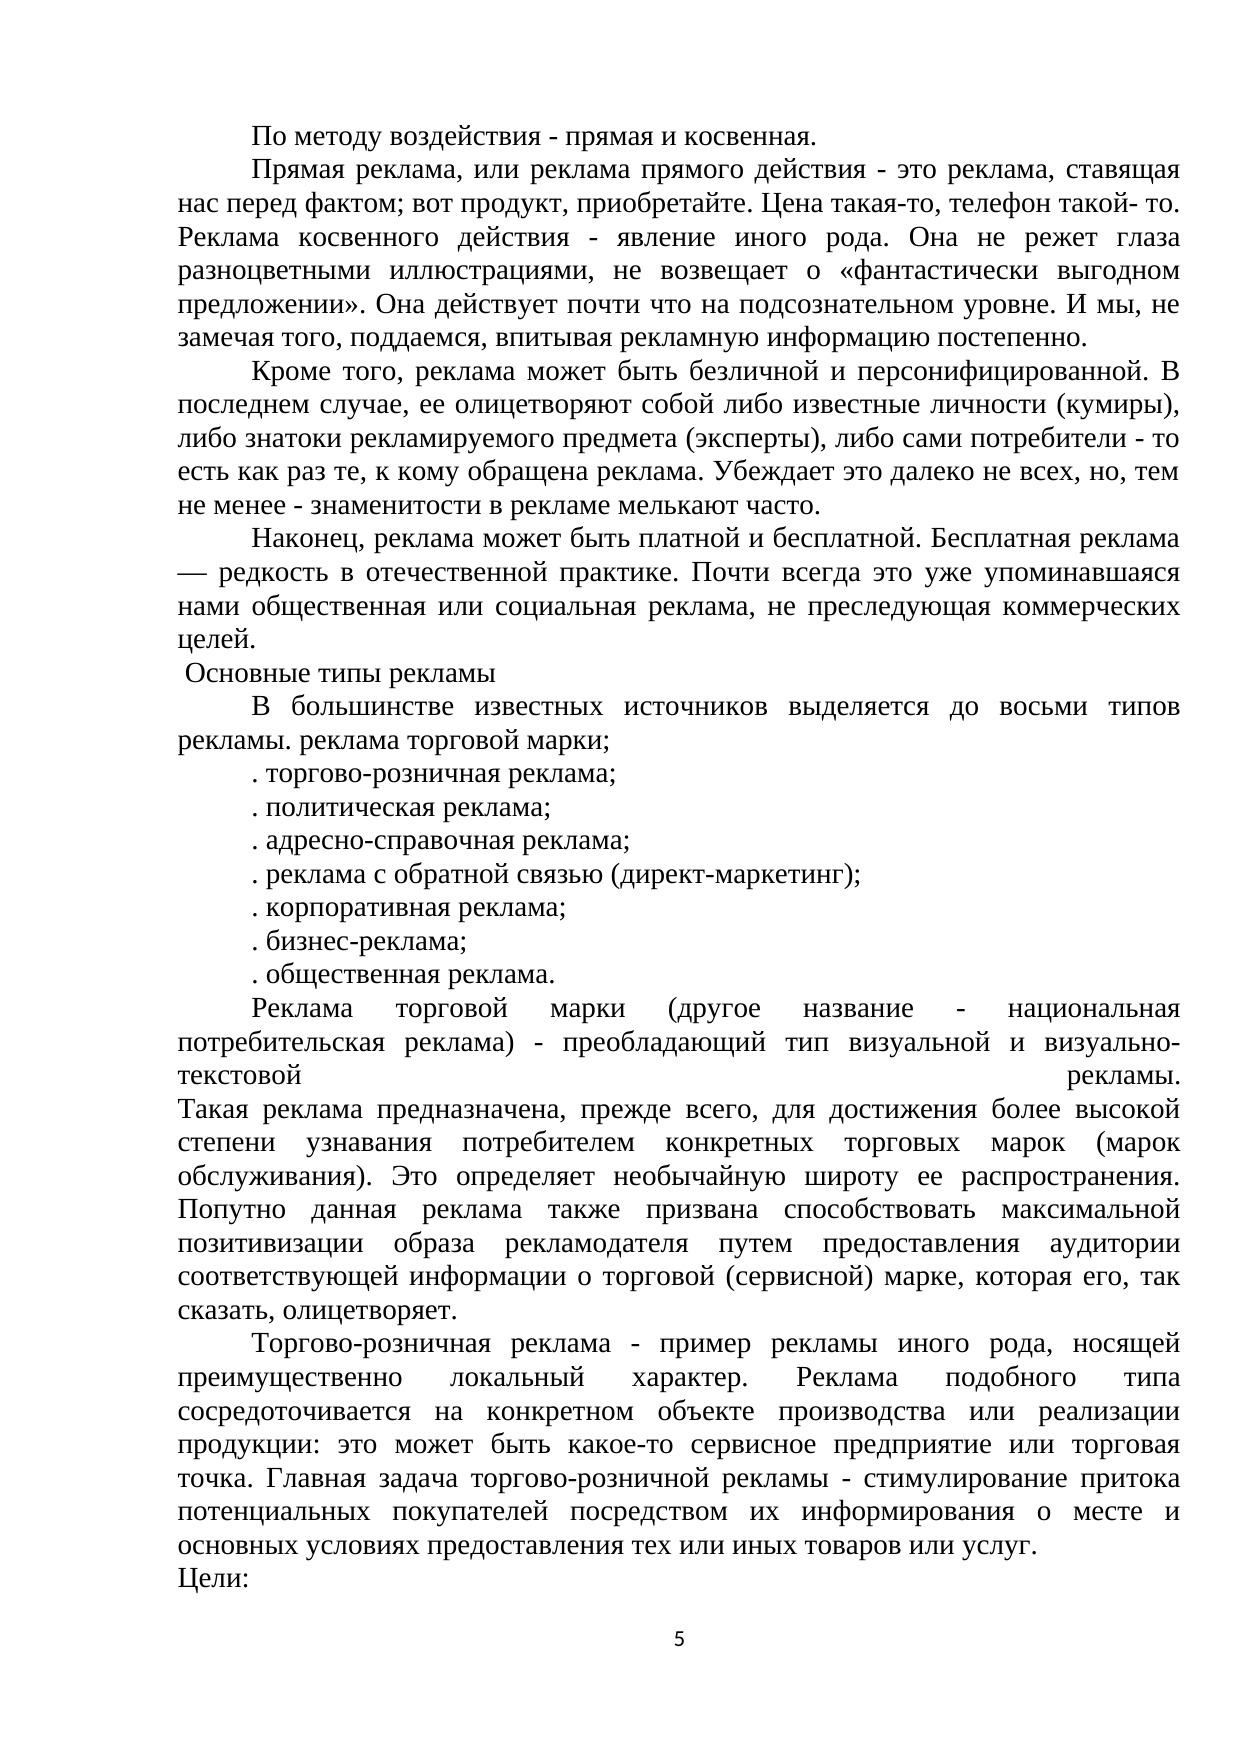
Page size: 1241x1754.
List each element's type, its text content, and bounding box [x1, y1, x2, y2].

text . корпоративная реклама; [177, 889, 1181, 923]
text Основные типы рекламы [177, 655, 1181, 688]
text . торгово-розничная реклама; [177, 755, 1181, 789]
text Цели: [177, 1560, 1181, 1594]
text Торгово-розничная реклама - пример рекламы иного рода, носящей преимущественно локальный характер. Реклама подобного типа сосредоточивается на конкретном объекте производства или реализации продукции: это может быть какое-то сервисное предприятие или торговая точка. Главная задача торгово-розничной рекламы - стимулирование притока потенциальных покупателей посредством их информирования о месте и основных условиях предоставления тех или иных товаров или услуг. [177, 1326, 1181, 1560]
text Наконец, реклама может быть платной и бесплатной. Бесплатная реклама — редкость в отечественной практике. Почти всегда это уже упоминавшаяся нами общественная или социальная реклама, не преследующая коммерческих целей. [177, 521, 1181, 655]
text По методу воздействия - прямая и косвенная. [177, 118, 1181, 152]
text . адресно-справочная реклама; [177, 822, 1181, 856]
text Прямая реклама, или реклама прямого действия - это реклама, ставящая нас перед фактом; вот продукт, приобретайте. Цена такая-то, телефон такой- то. Реклама косвенного действия - явление иного рода. Она не режет глаза разноцветными иллюстрациями, не возвещает о «фантастически выгодном предложении». Она действует почти что на подсознательном уровне. И мы, не замечая того, поддаемся, впитывая рекламную информацию постепенно. [177, 152, 1181, 353]
text Реклама торговой марки (другое название - национальная потребительская реклама) - преобладающий тип визуальной и визуально-текстовой рекламы. Такая реклама предназначена, прежде всего, для достижения более высокой степени узнавания потребителем конкретных торговых марок (марок обслуживания). Это определяет необычайную широту ее распространения. Попутно данная реклама также призвана способствовать максимальной позитивизации образа рекламодателя путем предоставления аудитории соответствующей информации о торговой (сервисной) марке, которая его, так сказать, олицетворяет. [177, 990, 1181, 1326]
text . бизнес-реклама; [177, 923, 1181, 957]
text . политическая реклама; [177, 789, 1181, 822]
text В большинстве известных источников выделяется до восьми типов рекламы. реклама торговой марки; [177, 688, 1181, 755]
text Кроме того, реклама может быть безличной и персонифицированной. В последнем случае, ее олицетворяют собой либо известные личности (кумиры), либо знатоки рекламируемого предмета (эксперты), либо сами потребители - то есть как раз те, к кому обращена реклама. Убеждает это далеко не всех, но, тем не менее - знаменитости в рекламе мелькают часто. [177, 353, 1181, 521]
text . реклама с обратной связью (директ-маркетинг); [177, 856, 1181, 889]
text . общественная реклама. [177, 957, 1181, 990]
